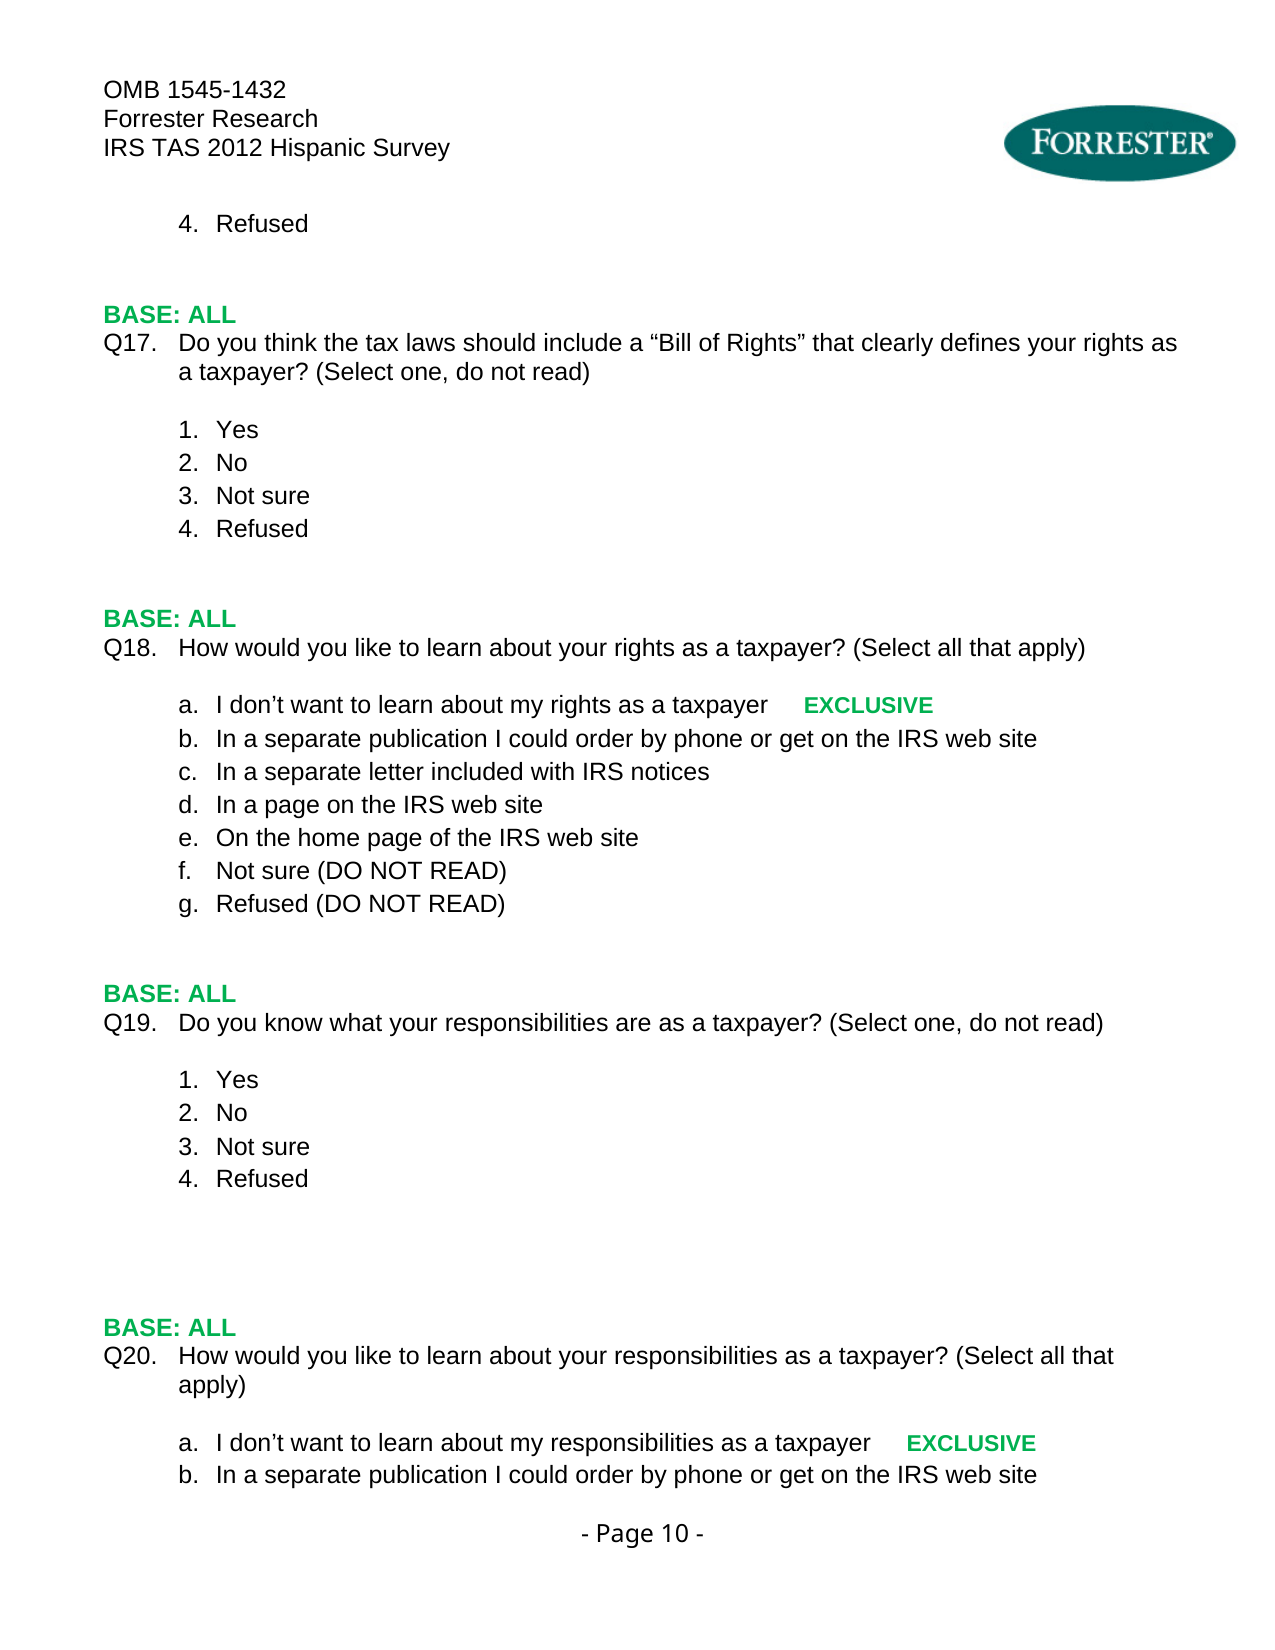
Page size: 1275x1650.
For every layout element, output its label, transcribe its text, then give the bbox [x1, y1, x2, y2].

list No [178, 448, 1181, 476]
list Refused [178, 1164, 1181, 1193]
text BASE: ALL [103, 604, 1181, 633]
text BASE: ALL [103, 979, 1181, 1008]
list In a page on the IRS web site [178, 789, 1181, 818]
list Yes [178, 415, 1181, 443]
list On the home page of the IRS web site [178, 823, 1181, 851]
text Q20. How would you like to learn about your responsibilities as a taxpayer? (Select all that apply) [103, 1341, 1181, 1399]
list Yes [178, 1065, 1181, 1094]
list Refused (DO NOT READ) [178, 889, 1181, 917]
list Refused [178, 209, 1181, 238]
list Refused [178, 514, 1181, 542]
list I don’t want to learn about my rights as a taxpayer EXCLUSIVE [178, 691, 1181, 719]
picture [1003, 103, 1239, 184]
list Not sure [178, 481, 1181, 509]
list Not sure (DO NOT READ) [178, 856, 1181, 884]
list No [178, 1098, 1181, 1127]
text Q19. Do you know what your responsibilities are as a taxpayer? (Select one, do not read) [103, 1008, 1181, 1037]
list In a separate publication I could order by phone or get on the IRS web site [178, 1461, 1181, 1489]
list In a separate publication I could order by phone or get on the IRS web site [178, 723, 1181, 752]
text BASE: ALL [103, 1312, 1181, 1341]
text Q17. Do you think the tax laws should include a “Bill of Rights” that clearly defines your rights as a taxpayer? (Select one, do not read) [103, 328, 1181, 386]
list Not sure [178, 1131, 1181, 1160]
list I don’t want to learn about my responsibilities as a taxpayer EXCLUSIVE [178, 1427, 1181, 1456]
list In a separate letter included with IRS notices [178, 757, 1181, 785]
text BASE: ALL [103, 300, 1181, 328]
text Q18. How would you like to learn about your rights as a taxpayer? (Select all that apply) [103, 633, 1181, 662]
